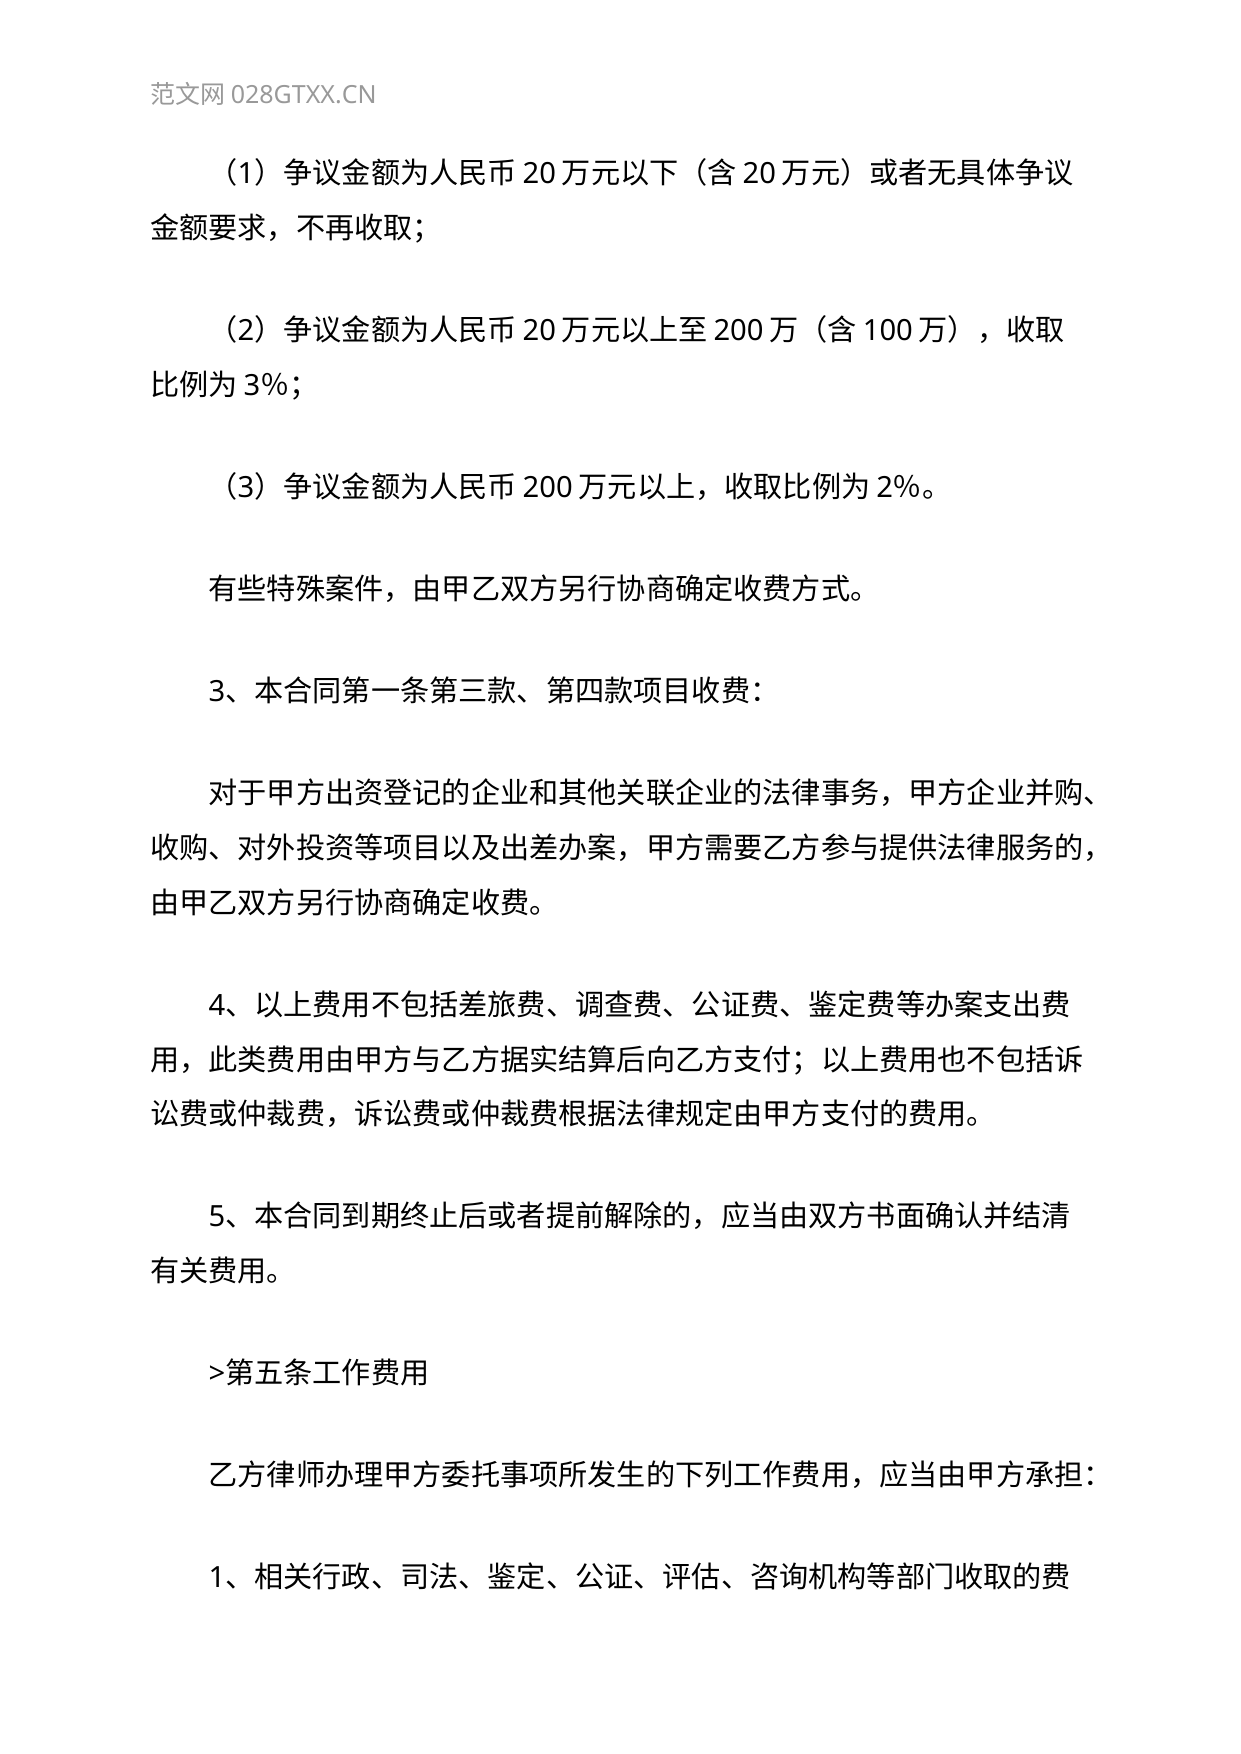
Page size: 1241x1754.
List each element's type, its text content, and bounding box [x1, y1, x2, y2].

text （1）争议金额为人民币20万元以下（含20万元）或者无具体争议金额要求，不再收取； [150, 150, 1090, 247]
text 对于甲方出资登记的企业和其他关联企业的法律事务，甲方企业并购、收购、对外投资等项目以及出差办案，甲方需要乙方参与提供法律服务的，由甲乙双方另行协商确定收费。 [150, 769, 1090, 922]
text （2）争议金额为人民币20万元以上至200万（含100万），收取比例为3％； [150, 307, 1090, 404]
text 4、以上费用不包括差旅费、调查费、公证费、鉴定费等办案支出费用，此类费用由甲方与乙方据实结算后向乙方支付；以上费用也不包括诉讼费或仲裁费，诉讼费或仲裁费根据法律规定由甲方支付的费用。 [150, 981, 1090, 1133]
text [150, 1553, 1090, 1596]
text >第五条工作费用 [150, 1349, 1090, 1392]
text 5、本合同到期终止后或者提前解除的，应当由双方书面确认并结清有关费用。 [150, 1193, 1090, 1290]
text 乙方律师办理甲方委托事项所发生的下列工作费用，应当由甲方承担： [150, 1451, 1090, 1494]
text 有些特殊案件，由甲乙双方另行协商确定收费方式。 [150, 566, 1090, 608]
text 3、本合同第一条第三款、第四款项目收费： [150, 667, 1090, 710]
text （3）争议金额为人民币200万元以上，收取比例为2％。 [150, 464, 1090, 506]
